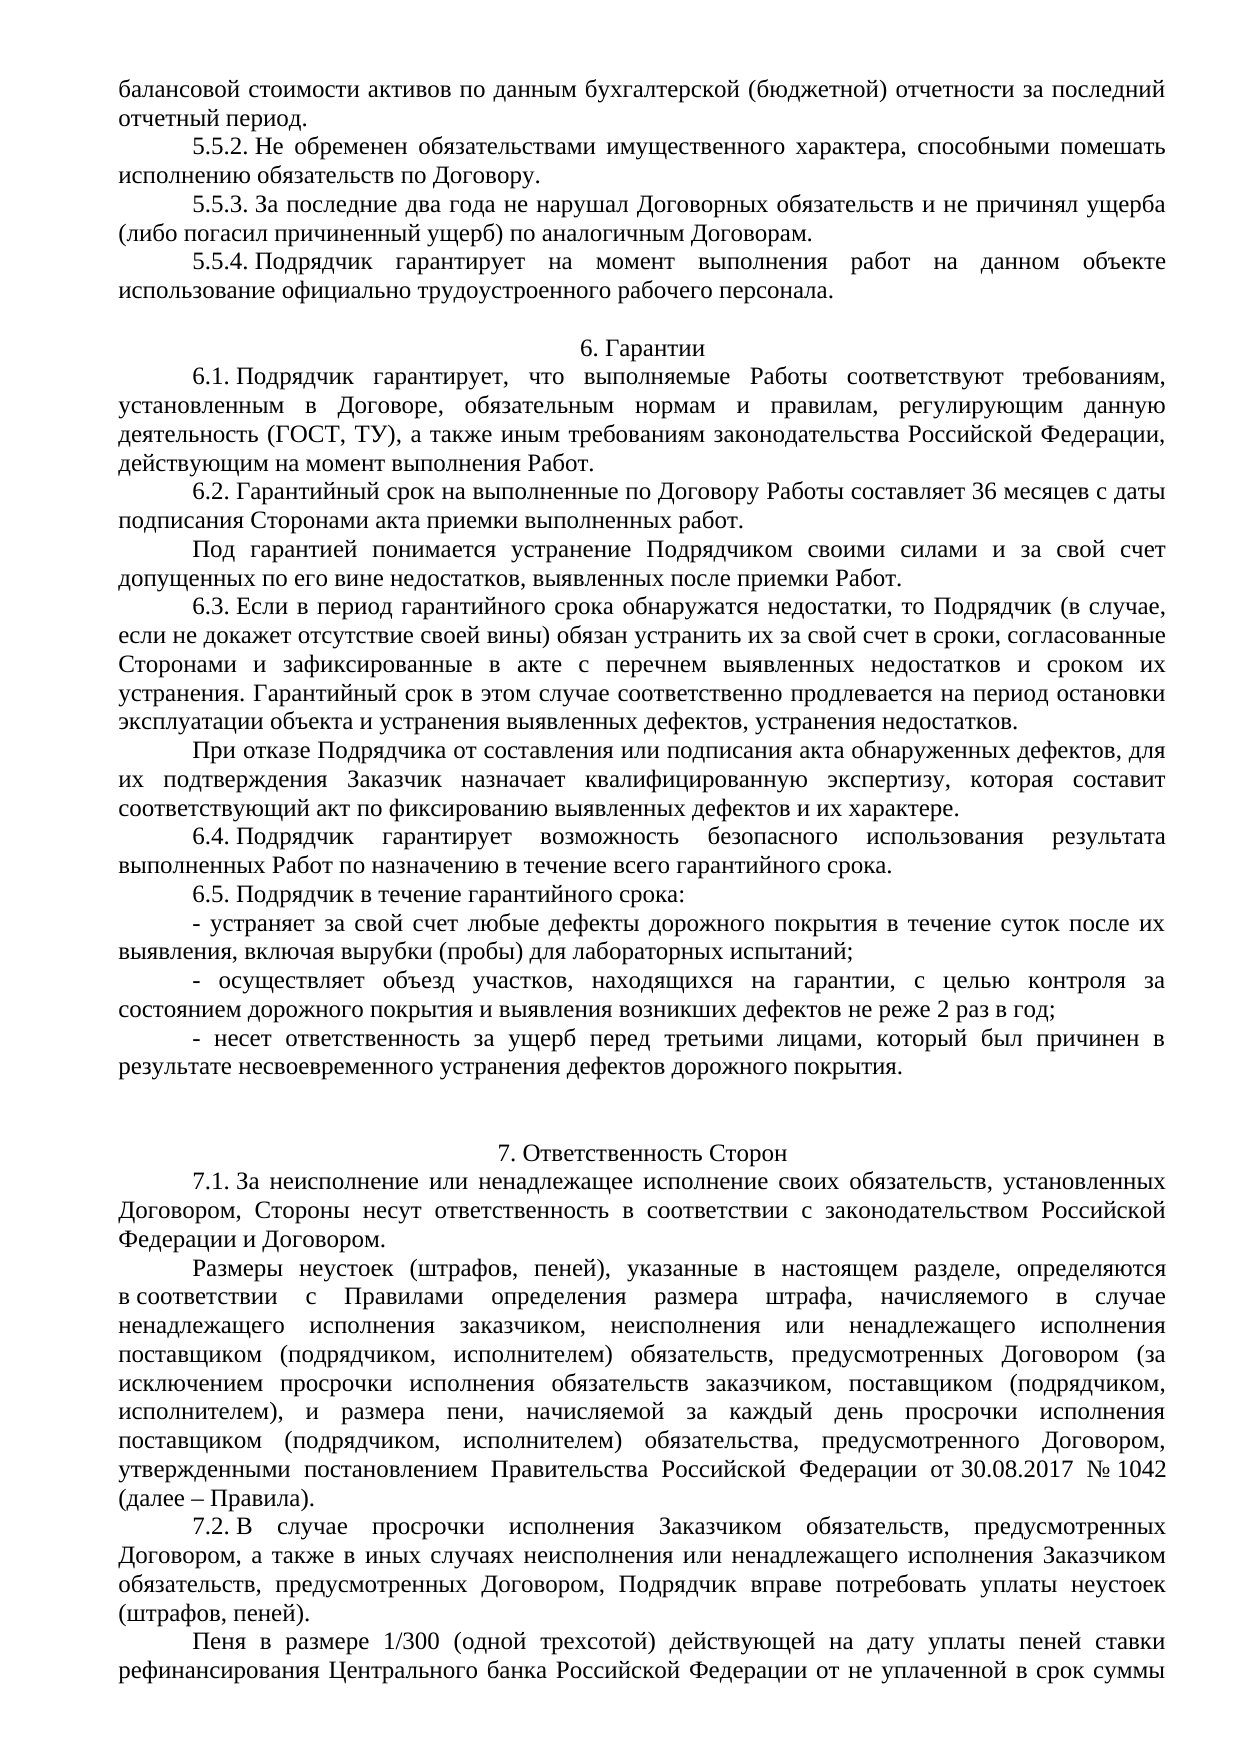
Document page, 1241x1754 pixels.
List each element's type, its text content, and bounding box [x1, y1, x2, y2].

text При отказе Подрядчика от составления или подписания акта обнаруженных дефектов, для их подтверждения Заказчик назначает квалифицированную экспертизу, которая составит соответствующий акт по фиксированию выявленных дефектов и их характере. [118, 735, 1167, 821]
text 6.3. Если в период гарантийного срока обнаружатся недостатки, то Подрядчик (в случае, если не докажет отсутствие своей вины) обязан устранить их за свой счет в сроки, согласованные Сторонами и зафиксированные в акте с перечнем выявленных недостатков и сроком их устранения. Гарантийный срок в этом случае соответственно продлевается на период остановки эксплуатации объекта и устранения выявленных дефектов, устранения недостатков. [118, 591, 1167, 735]
text 6. Гарантии [118, 333, 1167, 361]
text 7. Ответственность Сторон [118, 1138, 1167, 1166]
text - устраняет за свой счет любые дефекты дорожного покрытия в течение суток после их выявления, включая вырубки (пробы) для лабораторных испытаний; [118, 908, 1167, 965]
text 6.1. Подрядчик гарантирует, что выполняемые Работы соответствуют требованиям, установленным в Договоре, обязательным нормам и правилам, регулирующим данную деятельность (ГОСТ, ТУ), а также иным требованиям законодательства Российской Федерации, действующим на момент выполнения Работ. [118, 361, 1167, 476]
text 5.5.2. Не обременен обязательствами имущественного характера, способными помешать исполнению обязательств по Договору. [118, 131, 1167, 189]
text 5.5.4. Подрядчик гарантирует на момент выполнения работ на данном объекте использование официально трудоустроенного рабочего персонала. [118, 246, 1167, 304]
text 6.2. Гарантийный срок на выполненные по Договору Работы составляет 36 месяцев с даты подписания Сторонами акта приемки выполненных работ. [118, 476, 1167, 534]
text 6.4. Подрядчик гарантирует возможность безопасного использования результата выполненных Работ по назначению в течение всего гарантийного срока. [118, 821, 1167, 879]
text 7.1. За неисполнение или ненадлежащее исполнение своих обязательств, установленных Договором, Стороны несут ответственность в соответствии с законодательством Российской Федерации и Договором. [118, 1166, 1167, 1253]
text - несет ответственность за ущерб перед третьими лицами, который был причинен в результате несвоевременного устранения дефектов дорожного покрытия. [118, 1023, 1167, 1080]
text - осуществляет объезд участков, находящихся на гарантии, с целью контроля за состоянием дорожного покрытия и выявления возникших дефектов не реже 2 раз в год; [118, 965, 1167, 1023]
text Под гарантией понимается устранение Подрядчиком своими силами и за свой счет допущенных по его вине недостатков, выявленных после приемки Работ. [118, 534, 1167, 591]
text 7.2. В случае просрочки исполнения Заказчиком обязательств, предусмотренных Договором, а также в иных случаях неисполнения или ненадлежащего исполнения Заказчиком обязательств, предусмотренных Договором, Подрядчик вправе потребовать уплаты неустоек (штрафов, пеней). [118, 1511, 1167, 1626]
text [118, 74, 1167, 131]
text Размеры неустоек (штрафов, пеней), указанные в настоящем разделе, определяются в соответствии с Правилами определения размера штрафа, начисляемого в случае ненадлежащего исполнения заказчиком, неисполнения или ненадлежащего исполнения поставщиком (подрядчиком, исполнителем) обязательств, предусмотренных Договором (за исключением просрочки исполнения обязательств заказчиком, поставщиком (подрядчиком, исполнителем), и размера пени, начисляемой за каждый день просрочки исполнения поставщиком (подрядчиком, исполнителем) обязательства, предусмотренного Договором, утвержденными постановлением Правительства Российской Федерации от 30.08.2017 № 1042 (далее – Правила). [118, 1253, 1167, 1511]
text 5.5.3. За последние два года не нарушал Договорных обязательств и не причинял ущерба (либо погасил причиненный ущерб) по аналогичным Договорам. [118, 189, 1167, 246]
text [118, 1626, 1167, 1684]
text 6.5. Подрядчик в течение гарантийного срока: [118, 879, 1167, 908]
